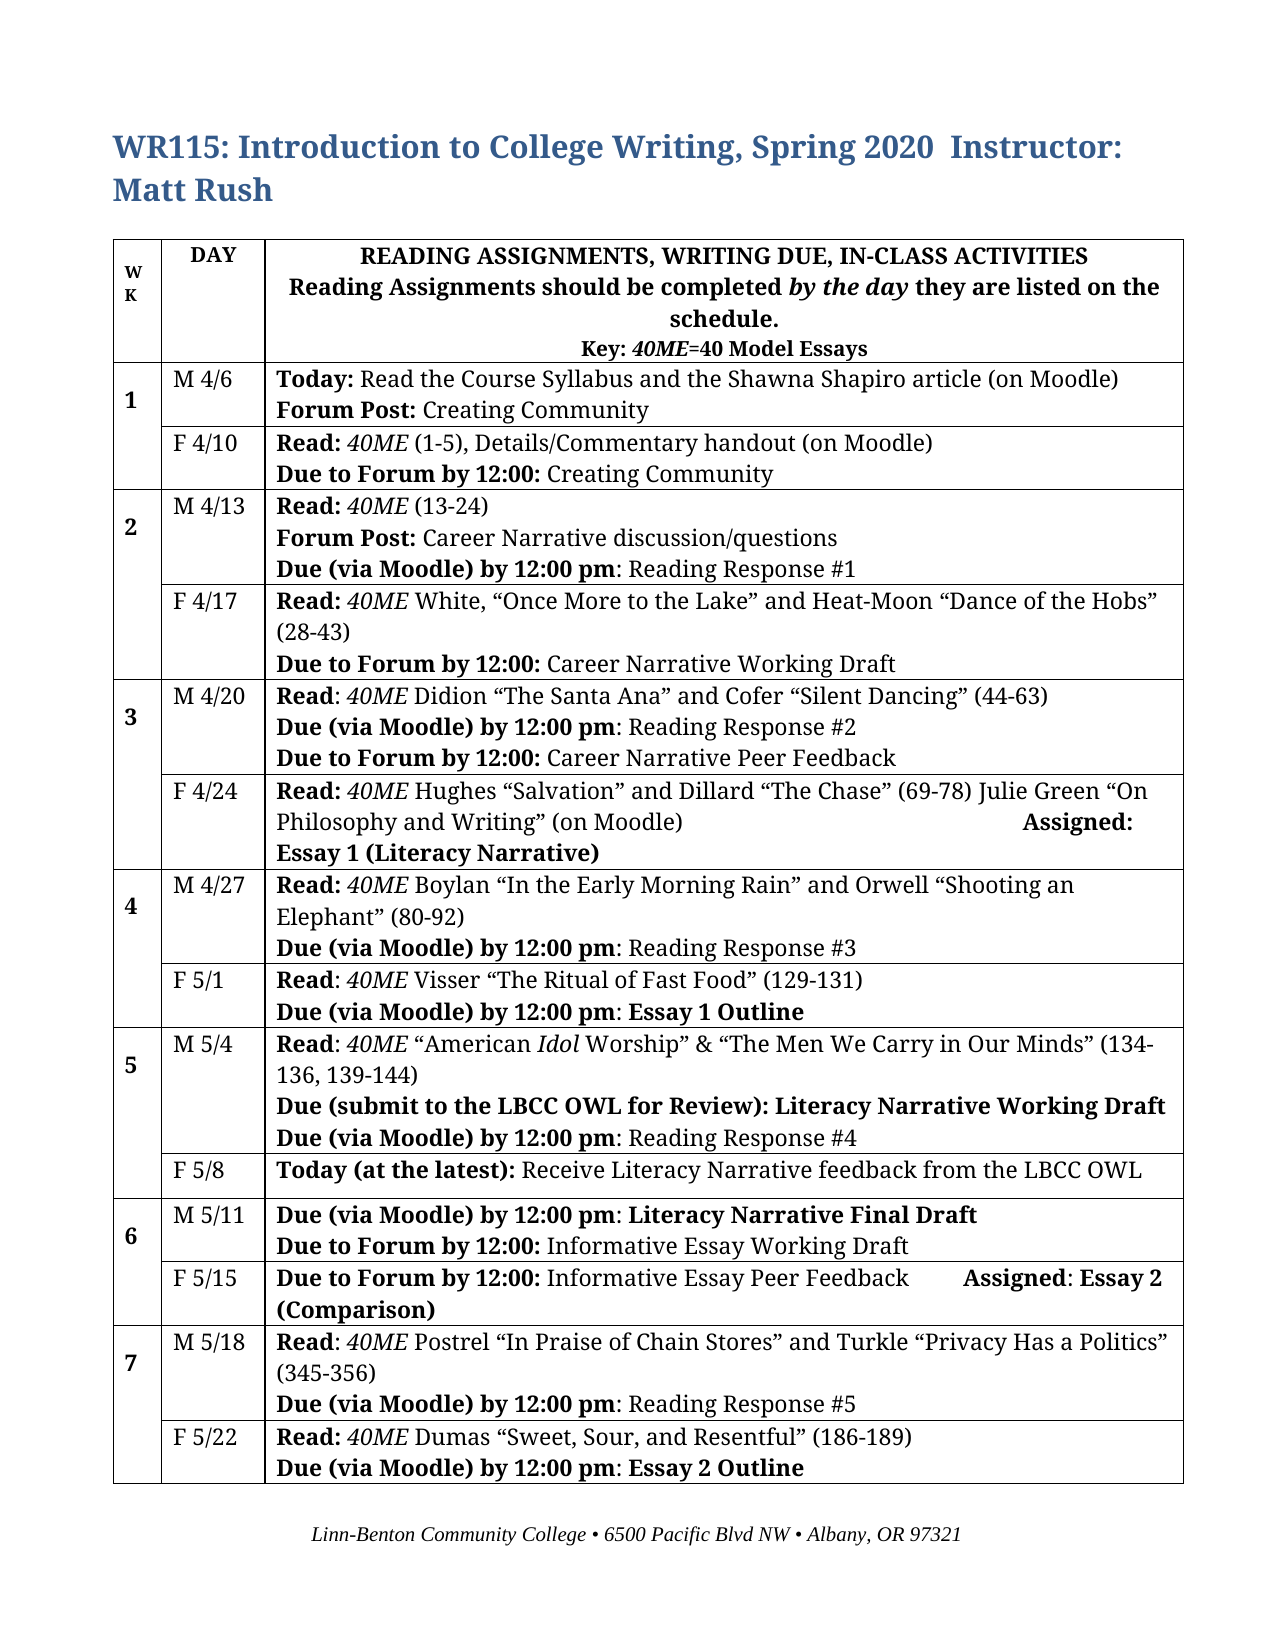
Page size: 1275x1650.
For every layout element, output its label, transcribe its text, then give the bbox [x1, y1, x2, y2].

table_cell F 5/22 [162, 1421, 264, 1483]
table_cell 4 [114, 870, 161, 1027]
table_cell Read: 40ME Dumas “Sweet, Sour, and Resentful” (186-189) Due (via Moodle) by 12:00 pm: Essay 2 Outline [266, 1421, 1183, 1483]
table_cell Read: 40ME (13-24) Forum Post: Career Narrative discussion/questions Due (via Moodle) by 12:00 pm: Reading Response #1 [266, 490, 1183, 584]
table_cell Read: 40ME Boylan “In the Early Morning Rain” and Orwell “Shooting an Elephant” (80-92) Due (via Moodle) by 12:00 pm: Reading Response #3 [266, 870, 1183, 963]
table_cell F 4/10 [162, 427, 264, 489]
table_cell 7 [114, 1326, 161, 1483]
table_cell Read: 40ME “American Idol Worship” & “The Men We Carry in Our Minds” (134-136, 139-144) Due (submit to the LBCC OWL for Review): Literacy Narrative Working Draft Due (via Moodle) by 12:00 pm: Reading Response #4 [266, 1028, 1183, 1153]
table_cell 3 [114, 680, 161, 868]
table_cell Due to Forum by 12:00: Informative Essay Peer Feedback Assigned: Essay 2 (Comparison) [266, 1262, 1183, 1325]
table_cell F 4/17 [162, 585, 264, 679]
table_cell Read: 40ME Didion “The Santa Ana” and Cofer “Silent Dancing” (44-63) Due (via Moodle) by 12:00 pm: Reading Response #2 Due to Forum by 12:00: Career Narrative Peer Feedback [266, 680, 1183, 774]
table_cell 6 [114, 1199, 161, 1325]
table_cell Read: 40ME Visser “The Ritual of Fast Food” (129-131) Due (via Moodle) by 12:00 pm: Essay 1 Outline [266, 964, 1183, 1027]
table_header READING ASSIGNMENTS, WRITING DUE, IN-CLASS ACTIVITIES Reading Assignments should be completed by the day they are listed on the schedule. Key: 40ME=40 Model Essays [266, 240, 1183, 362]
table_cell F 5/15 [162, 1262, 264, 1325]
table_cell M 4/20 [162, 680, 264, 774]
table_cell F 5/8 [162, 1154, 264, 1198]
table_cell Read: 40ME (1-5), Details/Commentary handout (on Moodle) Due to Forum by 12:00: Creating Community [266, 427, 1183, 489]
table_cell M 5/18 [162, 1326, 264, 1419]
table_header WK [114, 240, 161, 362]
table_cell Today (at the latest): Receive Literacy Narrative feedback from the LBCC OWL [266, 1154, 1183, 1198]
table_cell 5 [114, 1028, 161, 1198]
table_cell 1 [114, 363, 161, 489]
table_cell M 4/27 [162, 870, 264, 963]
table_cell 2 [114, 490, 161, 679]
table_cell Today: Read the Course Syllabus and the Shawna Shapiro article (on Moodle) Forum Post: Creating Community [266, 363, 1183, 426]
table_cell F 5/1 [162, 964, 264, 1027]
table_cell M 4/6 [162, 363, 264, 426]
table_cell Read: 40ME Postrel “In Praise of Chain Stores” and Turkle “Privacy Has a Politics” (345-356) Due (via Moodle) by 12:00 pm: Reading Response #5 [266, 1326, 1183, 1419]
table_cell M 4/13 [162, 490, 264, 584]
table_cell Read: 40ME Hughes “Salvation” and Dillard “The Chase” (69-78) Julie Green “On Philosophy and Writing” (on Moodle) Assigned: Essay 1 (Literacy Narrative) [266, 775, 1183, 868]
table_cell Read: 40ME White, “Once More to the Lake” and Heat-Moon “Dance of the Hobs” (28-43) Due to Forum by 12:00: Career Narrative Working Draft [266, 585, 1183, 679]
table_header DAY [162, 240, 264, 362]
table_cell F 4/24 [162, 775, 264, 868]
table_cell M 5/11 [162, 1199, 264, 1261]
table_cell M 5/4 [162, 1028, 264, 1153]
table_cell Due (via Moodle) by 12:00 pm: Literacy Narrative Final Draft Due to Forum by 12:00: Informative Essay Working Draft [266, 1199, 1183, 1261]
